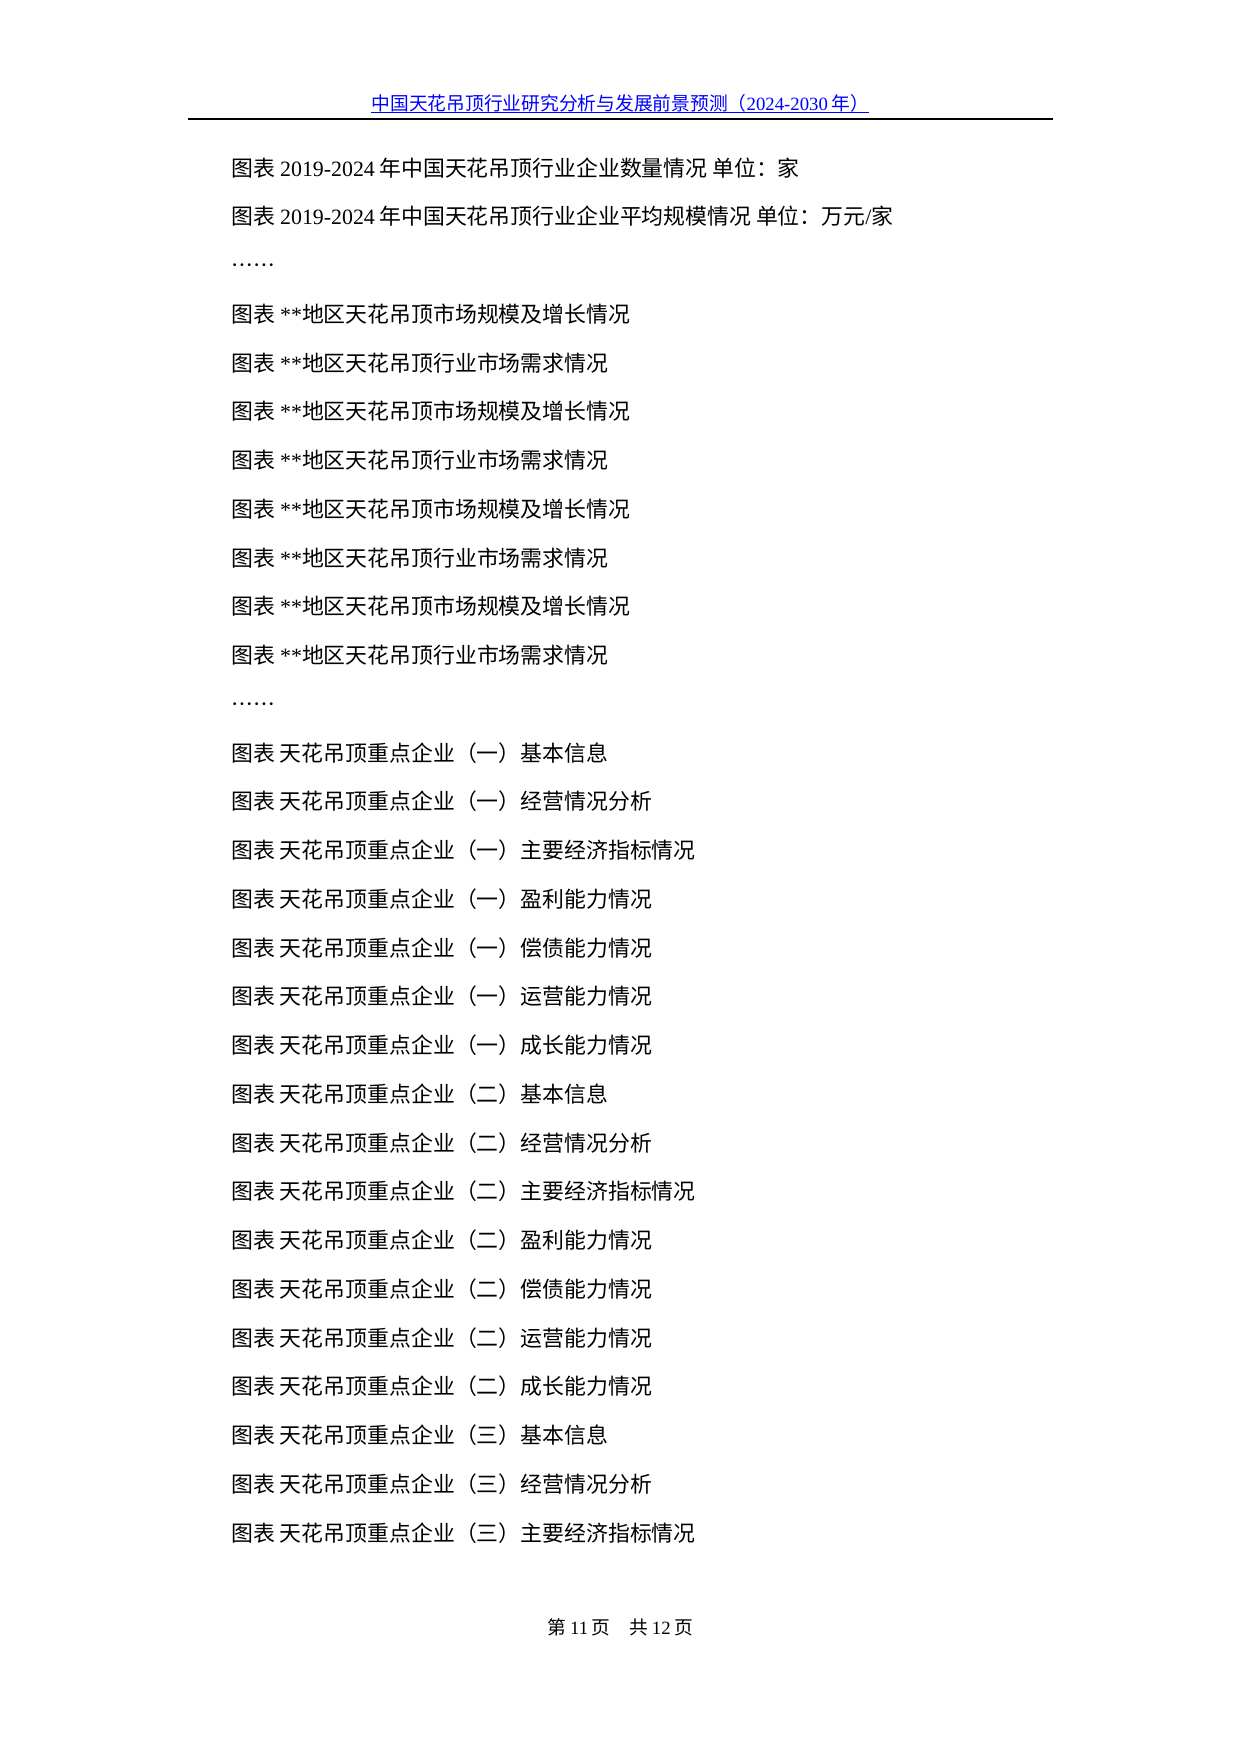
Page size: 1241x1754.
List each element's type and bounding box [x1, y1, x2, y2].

text [187, 150, 1053, 1548]
